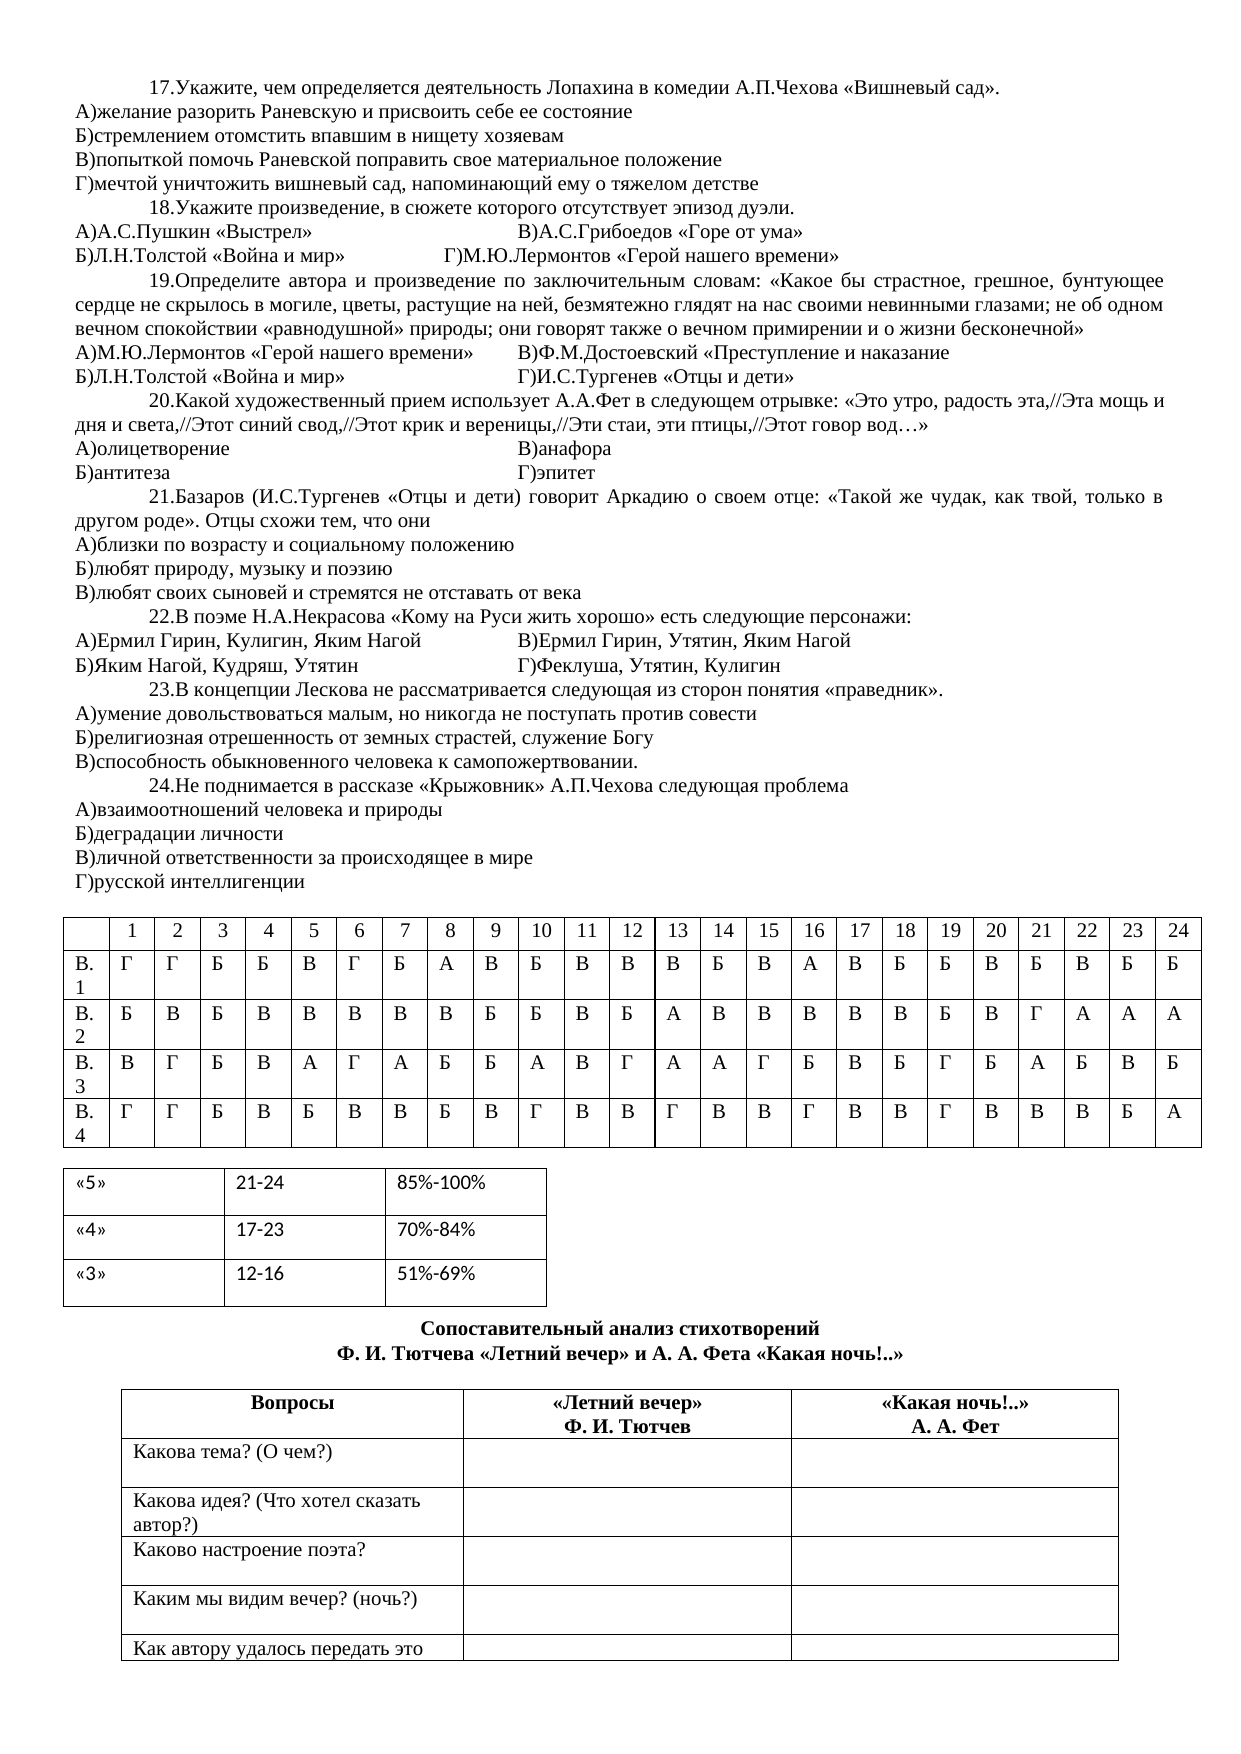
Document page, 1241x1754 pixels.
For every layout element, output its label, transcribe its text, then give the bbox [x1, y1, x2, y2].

table_cell Б [610, 1000, 654, 1048]
table_cell В [110, 1050, 154, 1098]
table_header 24 [1156, 918, 1201, 950]
table_cell «3» [64, 1260, 224, 1306]
table_cell Г [110, 1099, 154, 1147]
table_cell Б [292, 1099, 336, 1147]
table_header 85%-100% [386, 1169, 546, 1215]
table_cell Г [155, 1099, 200, 1147]
table_header 13 [656, 918, 700, 950]
text 22.В поэме Н.А.Некрасова «Кому на Руси жить хорошо» есть следующие персонажи: [75, 604, 1165, 628]
table_cell Г [155, 951, 200, 999]
table_cell [464, 1586, 791, 1634]
text А)олицетворение В)анафора [75, 436, 1165, 460]
table_header 21 [1019, 918, 1064, 950]
text Б)антитеза Г)эпитет [75, 460, 1165, 484]
table_cell В [974, 1000, 1018, 1048]
text А)Ермил Гирин, Кулигин, Яким Нагой В)Ермил Гирин, Утятин, Яким Нагой [75, 628, 1165, 652]
table_cell А [1019, 1050, 1064, 1098]
text 23.В концепции Лескова не рассматривается следующая из сторон понятия «праведник». [75, 677, 1165, 701]
table_cell Б [883, 951, 927, 999]
table_cell Б [1156, 1050, 1201, 1098]
text Б)Л.Н.Толстой «Война и мир» Г)И.С.Тургенев «Отцы и дети» [75, 364, 1165, 388]
table_cell [792, 1439, 1118, 1487]
table_cell [464, 1439, 791, 1487]
table_cell В.3 [64, 1050, 109, 1098]
table_header 18 [883, 918, 927, 950]
table_cell А [792, 951, 836, 999]
table_cell В [246, 1099, 291, 1147]
table_header [64, 918, 109, 950]
table_cell Г [155, 1050, 200, 1098]
table_cell Г [928, 1099, 973, 1147]
table_header 17 [837, 918, 882, 950]
table_header 4 [246, 918, 291, 950]
table_header 6 [337, 918, 382, 950]
table_cell В.1 [64, 951, 109, 999]
table_cell Б [474, 1000, 518, 1048]
table_cell «4» [64, 1216, 224, 1259]
table_cell Г [519, 1099, 564, 1147]
table_cell В [383, 1099, 427, 1147]
table_cell [464, 1635, 791, 1659]
text 20.Какой художественный прием использует А.А.Фет в следующем отрывке: «Это утро, радость эта,//Эта мощь и дня и света,//Этот синий свод,//Этот крик и вереницы,//Эти стаи, эти птицы,//Этот говор вод…» [75, 388, 1165, 436]
text Ф. И. Тютчева «Летний вечер» и А. А. Фета «Какая ночь!..» [75, 1340, 1165, 1364]
table_cell В [246, 1050, 291, 1098]
table_header 22 [1065, 918, 1109, 950]
table_cell В [337, 1000, 382, 1048]
text А)умение довольствоваться малым, но никогда не поступать против совести [75, 701, 1165, 725]
table_cell 17-23 [225, 1216, 385, 1259]
table_cell В [428, 1000, 473, 1048]
text Б)Яким Нагой, Кудряш, Утятин Г)Феклуша, Утятин, Кулигин [75, 652, 1165, 677]
table_header 9 [474, 918, 518, 950]
text В)попыткой помочь Раневской поправить свое материальное положение [75, 147, 1165, 171]
table_cell Г [928, 1050, 973, 1098]
table_cell В [474, 951, 518, 999]
table_cell Б [201, 1099, 245, 1147]
table_cell Б [383, 951, 427, 999]
table_cell Б [1065, 1050, 1109, 1098]
table_cell [792, 1635, 1118, 1659]
table_header 20 [974, 918, 1018, 950]
table_cell В [701, 1099, 746, 1147]
text А)А.С.Пушкин «Выстрел» В)А.С.Грибоедов «Горе от ума» [75, 219, 1165, 243]
table_cell Б [428, 1099, 473, 1147]
table_cell Каково настроение поэта? [122, 1537, 463, 1585]
table_header «5» [64, 1169, 224, 1215]
text Б)религиозная отрешенность от земных страстей, служение Богу [75, 725, 1165, 749]
table_header 16 [792, 918, 836, 950]
table_cell В [610, 951, 654, 999]
table_cell Б [1019, 951, 1064, 999]
table_header 21-24 [225, 1169, 385, 1215]
table_header «Летний вечер» Ф. И. Тютчев [464, 1390, 791, 1438]
table_cell В [565, 1050, 609, 1098]
text Б)деградации личности [75, 821, 1165, 845]
table_header 7 [383, 918, 427, 950]
table_cell В [1065, 951, 1109, 999]
table_cell Какова тема? (О чем?) [122, 1439, 463, 1487]
table_cell В [565, 1000, 609, 1048]
table_cell Г [792, 1099, 836, 1147]
table_cell [792, 1537, 1118, 1585]
table_cell В [610, 1099, 654, 1147]
text В)любят своих сыновей и стремятся не отставать от века [75, 580, 1165, 604]
text А)близки по возрасту и социальному положению [75, 532, 1165, 556]
table_cell Б [519, 1000, 564, 1048]
table_cell А [1110, 1000, 1155, 1048]
table_cell Б [201, 1050, 245, 1098]
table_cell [122, 1635, 463, 1659]
table_cell Г [656, 1099, 700, 1147]
table_header 5 [292, 918, 336, 950]
table_cell В.4 [64, 1099, 109, 1147]
table_cell В [292, 1000, 336, 1048]
table_cell А [428, 951, 473, 999]
table_cell Б [1110, 951, 1155, 999]
table_header 11 [565, 918, 609, 950]
table_cell [792, 1586, 1118, 1634]
table_cell А [519, 1050, 564, 1098]
text Б)любят природу, музыку и поэзию [75, 556, 1165, 580]
text А)желание разорить Раневскую и присвоить себе ее состояние [75, 99, 1165, 123]
table_cell А [1156, 1099, 1201, 1147]
table_header 1 [110, 918, 154, 950]
table_cell В [1065, 1099, 1109, 1147]
table_cell В [747, 951, 791, 999]
table_cell В [792, 1000, 836, 1048]
table_cell А [656, 1000, 700, 1048]
table_cell Б [792, 1050, 836, 1098]
table_cell В [565, 1099, 609, 1147]
table_cell А [383, 1050, 427, 1098]
table_cell В [837, 1050, 882, 1098]
table_cell В [565, 951, 609, 999]
table_cell Б [201, 1000, 245, 1048]
text Б)стремлением отомстить впавшим в нищету хозяевам [75, 123, 1165, 147]
text Г)русской интеллигенции [75, 869, 1165, 893]
table_cell В [837, 1099, 882, 1147]
table_cell Г [110, 951, 154, 999]
table_cell В [747, 1000, 791, 1048]
table_header 8 [428, 918, 473, 950]
table_cell В [246, 1000, 291, 1048]
table_header 10 [519, 918, 564, 950]
table_header 23 [1110, 918, 1155, 950]
table_cell 12-16 [225, 1260, 385, 1306]
text В)способность обыкновенного человека к самопожертвовании. [75, 749, 1165, 773]
table_cell В [656, 951, 700, 999]
text Сопоставительный анализ стихотворений [75, 1316, 1165, 1340]
table_cell А [292, 1050, 336, 1098]
text В)личной ответственности за происходящее в мире [75, 845, 1165, 869]
text 17.Укажите, чем определяется деятельность Лопахина в комедии А.П.Чехова «Вишневый сад». [75, 75, 1165, 99]
table_cell 70%-84% [386, 1216, 546, 1259]
table_cell Б [474, 1050, 518, 1098]
table_cell Б [201, 951, 245, 999]
table_cell Б [928, 951, 973, 999]
table_cell В [747, 1099, 791, 1147]
table_cell [464, 1537, 791, 1585]
table_cell В [1110, 1050, 1155, 1098]
text 21.Базаров (И.С.Тургенев «Отцы и дети) говорит Аркадию о своем отце: «Такой же чудак, как твой, только в другом роде». Отцы схожи тем, что они [75, 484, 1165, 532]
table_header 15 [747, 918, 791, 950]
table_cell В [292, 951, 336, 999]
table_header 2 [155, 918, 200, 950]
table_cell А [1156, 1000, 1201, 1048]
table_cell Г [747, 1050, 791, 1098]
table_cell А [656, 1050, 700, 1098]
table_cell [792, 1488, 1118, 1536]
table_cell Какова идея? (Что хотел сказать автор?) [122, 1488, 463, 1536]
table_cell Б [519, 951, 564, 999]
text А)М.Ю.Лермонтов «Герой нашего времени» В)Ф.М.Достоевский «Преступление и наказание [75, 340, 1165, 364]
table_cell Б [701, 951, 746, 999]
table_header 14 [701, 918, 746, 950]
table_cell Г [337, 1050, 382, 1098]
text 24.Не поднимается в рассказе «Крыжовник» А.П.Чехова следующая проблема [75, 773, 1165, 797]
table_cell В [883, 1000, 927, 1048]
table_cell Г [1019, 1000, 1064, 1048]
table_cell В [837, 951, 882, 999]
table_cell 51%-69% [386, 1260, 546, 1306]
table_header 12 [610, 918, 654, 950]
table_cell В [974, 951, 1018, 999]
table_cell В [337, 1099, 382, 1147]
text Г)мечтой уничтожить вишневый сад, напоминающий ему о тяжелом детстве [75, 171, 1165, 195]
table_cell Б [110, 1000, 154, 1048]
text 18.Укажите произведение, в сюжете которого отсутствует эпизод дуэли. [75, 195, 1165, 219]
table_cell Б [883, 1050, 927, 1098]
table_cell В.2 [64, 1000, 109, 1048]
table_header 19 [928, 918, 973, 950]
table_cell В [1019, 1099, 1064, 1147]
table_cell В [155, 1000, 200, 1048]
table_cell Г [337, 951, 382, 999]
table_cell Б [1156, 951, 1201, 999]
table_cell Б [974, 1050, 1018, 1098]
table_cell В [883, 1099, 927, 1147]
table_cell В [837, 1000, 882, 1048]
table_cell Б [428, 1050, 473, 1098]
table_cell В [701, 1000, 746, 1048]
table_cell А [1065, 1000, 1109, 1048]
table_header 3 [201, 918, 245, 950]
text Б)Л.Н.Толстой «Война и мир» Г)М.Ю.Лермонтов «Герой нашего времени» [75, 243, 1165, 267]
text 19.Определите автора и произведение по заключительным словам: «Какое бы страстное, грешное, бунтующее сердце не скрылось в могиле, цветы, растущие на ней, безмятежно глядят на нас своими невинными глазами; не об одном вечном спокойствии «равнодушной» природы; они говорят также о вечном примирении и о жизни бесконечной» [75, 267, 1165, 340]
table_cell В [974, 1099, 1018, 1147]
table_header Вопросы [122, 1390, 463, 1438]
table_header «Какая ночь!..» А. А. Фет [792, 1390, 1118, 1438]
table_cell Каким мы видим вечер? (ночь?) [122, 1586, 463, 1634]
text А)взаимоотношений человека и природы [75, 797, 1165, 821]
table_cell В [383, 1000, 427, 1048]
table_cell Б [246, 951, 291, 999]
table_cell Б [1110, 1099, 1155, 1147]
table_cell Б [928, 1000, 973, 1048]
table_cell В [474, 1099, 518, 1147]
table_cell Г [610, 1050, 654, 1098]
table_cell А [701, 1050, 746, 1098]
table_cell [464, 1488, 791, 1536]
